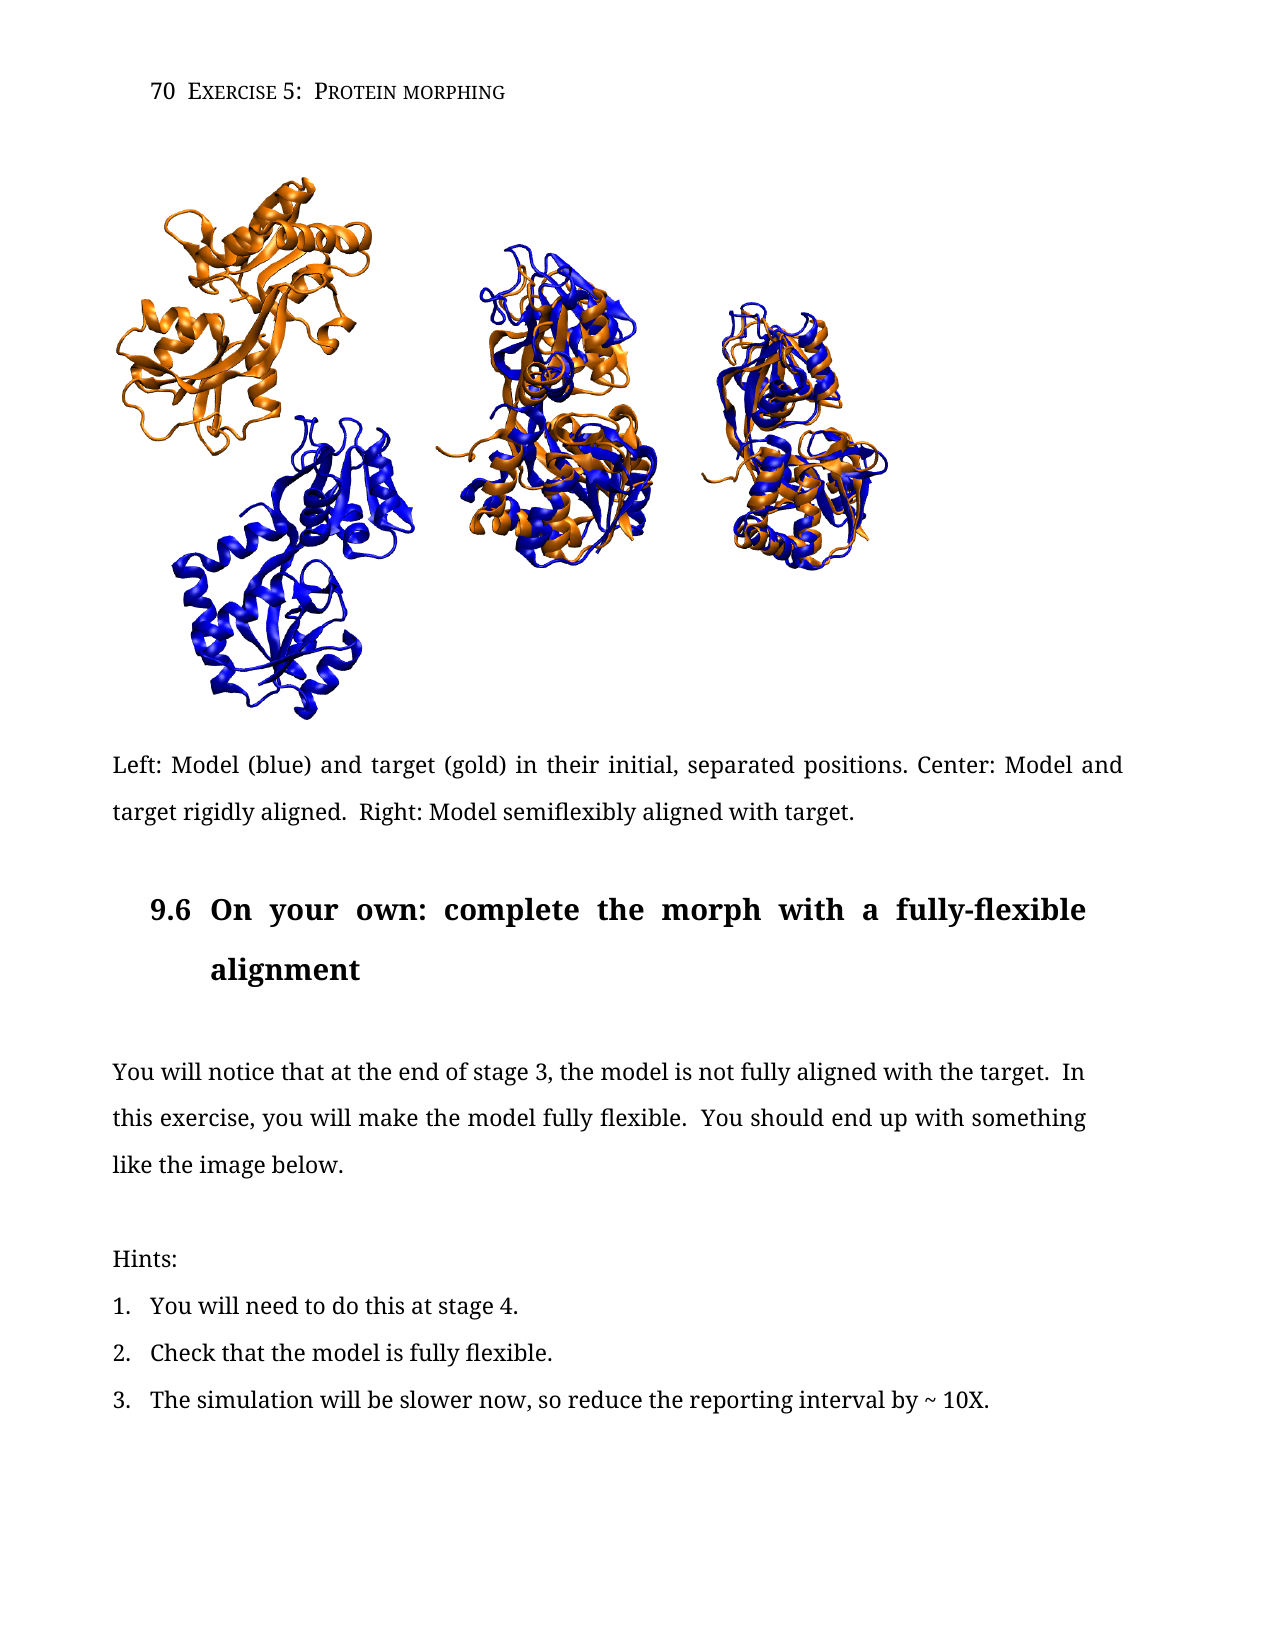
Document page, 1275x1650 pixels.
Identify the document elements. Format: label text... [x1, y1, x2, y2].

list The simulation will be slower now, so reduce the reporting interval by ~ 10X. [112, 1383, 1125, 1415]
text Hints: [112, 1243, 1125, 1274]
picture [112, 150, 892, 734]
list You will need to do this at stage 4. [112, 1290, 1125, 1321]
text Left: Model (blue) and target (gold) in their initial, separated positions. Center: Model and target rigidly aligned. Right: Model semiflexibly aligned with target. [112, 749, 1125, 827]
list Check that the model is fully flexible. [112, 1337, 1125, 1368]
subtitle On your own: complete the morph with a fully-flexible alignment [150, 889, 1087, 989]
text You will notice that at the end of stage 3, the model is not fully aligned with the target. In this exercise, you will make the model fully flexible. You should end up with something like the image below. [112, 1055, 1087, 1180]
